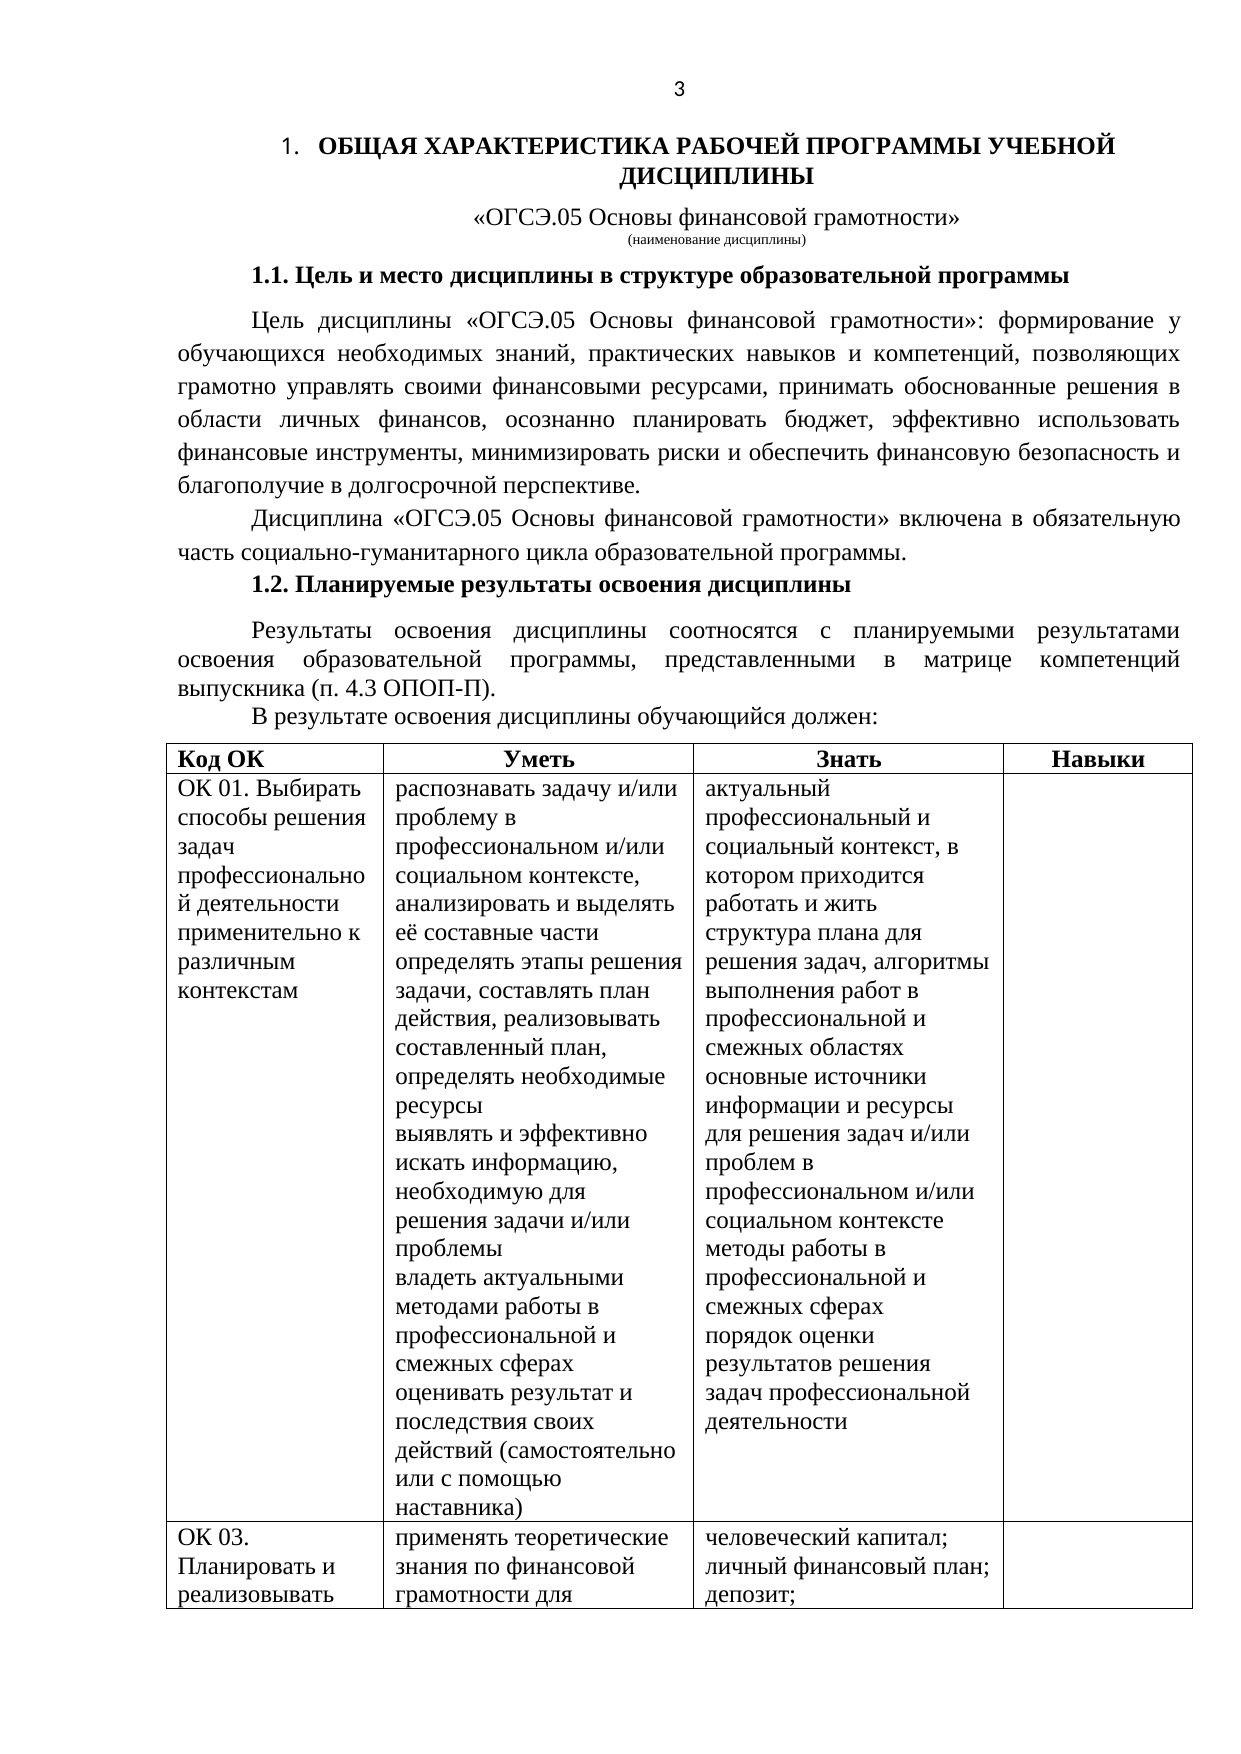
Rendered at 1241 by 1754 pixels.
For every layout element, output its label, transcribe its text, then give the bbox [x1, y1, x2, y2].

list Общая характеристика РАБОЧЕЙ ПРОГРАММЫ УЧЕБНОЙ ДИСЦИПЛИНЫ [215, 130, 1181, 190]
text (наименование дисциплины) [252, 231, 1181, 260]
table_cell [694, 1522, 1003, 1608]
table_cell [167, 1522, 383, 1608]
table_header Знать [694, 744, 1003, 772]
table_header Уметь [384, 744, 693, 772]
text Результаты освоения дисциплины соотносятся с планируемыми результатами освоения образовательной программы, представленными в матрице компетенций выпускника (п. 4.3 ОПОП-П). [177, 615, 1181, 701]
text 1.1. Цель и место дисциплины в структуре образовательной программы [177, 260, 1181, 289]
table_cell актуальный профессиональный и социальный контекст, в котором приходится работать и жить структура плана для решения задач, алгоритмы выполнения работ в профессиональной и смежных областях основные источники информации и ресурсы для решения задач и/или проблем в профессиональном и/или социальном контексте методы работы в профессиональной и смежных сферах порядок оценки результатов решения задач профессиональной деятельности [694, 774, 1003, 1521]
table_header Код ОК [167, 744, 383, 772]
text Цель дисциплины «ОГСЭ.05 Основы финансовой грамотности»: формирование у обучающихся необходимых знаний, практических навыков и компетенций, позволяющих грамотно управлять своими финансовыми ресурсами, принимать обоснованные решения в области личных финансов, осознанно планировать бюджет, эффективно использовать финансовые инструменты, минимизировать риски и обеспечить финансовую безопасность и благополучие в долгосрочной перспективе. [177, 305, 1181, 499]
table_cell [1004, 774, 1192, 1521]
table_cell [384, 1522, 693, 1608]
text 1.2. Планируемые результаты освоения дисциплины [177, 569, 1181, 598]
table_cell распознавать задачу и/или проблему в профессиональном и/или социальном контексте, анализировать и выделять её составные части определять этапы решения задачи, составлять план действия, реализовывать составленный план, определять необходимые ресурсы выявлять и эффективно искать информацию, необходимую для решения задачи и/или проблемы владеть актуальными методами работы в профессиональной и смежных сферах оценивать результат и последствия своих действий (самостоятельно или с помощью наставника) [384, 774, 693, 1521]
table_cell [1004, 1522, 1192, 1608]
text «ОГСЭ.05 Основы финансовой грамотности» [252, 202, 1181, 231]
table_header Навыки [1004, 744, 1192, 772]
text Дисциплина «ОГСЭ.05 Основы финансовой грамотности» включена в обязательную часть социально-гуманитарного цикла образовательной программы. [177, 503, 1181, 565]
text В результате освоения дисциплины обучающийся должен: [177, 701, 1181, 730]
table_cell ОК 01. Выбирать способы решения задач профессиональной деятельности применительно к различным контекстам [167, 774, 383, 1521]
